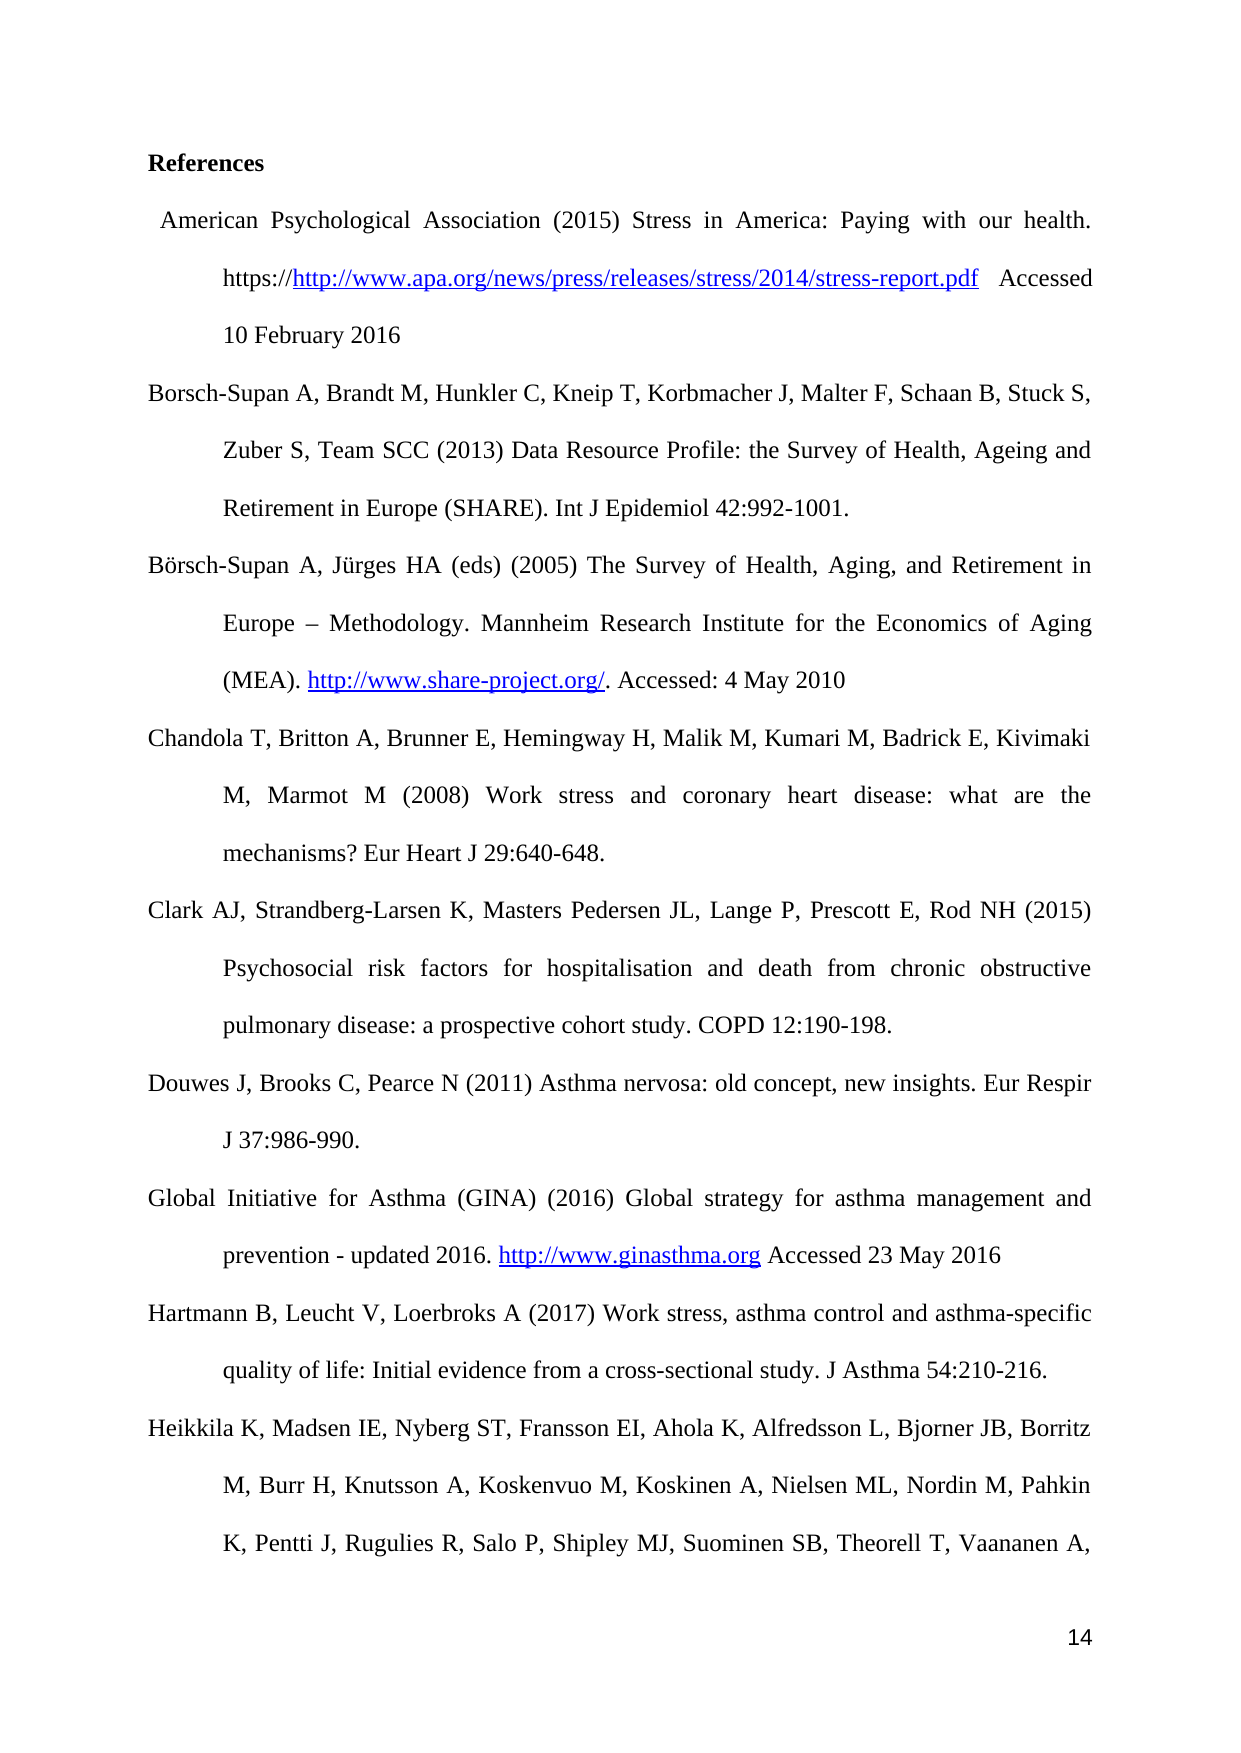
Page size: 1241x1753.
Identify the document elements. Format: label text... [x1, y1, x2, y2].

text Börsch-Supan A, Jürges HA (eds) (2005) The Survey of Health, Aging, and Retirement in Europe – Methodology. Mannheim Research Institute for the Economics of Aging (MEA). http://www.share-project.org/. Accessed: 4 May 2010 [148, 550, 1092, 694]
text Douwes J, Brooks C, Pearce N (2011) Asthma nervosa: old concept, new insights. Eur Respir J 37:986-990. [148, 1068, 1092, 1154]
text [148, 1413, 1092, 1556]
text Borsch-Supan A, Brandt M, Hunkler C, Kneip T, Korbmacher J, Malter F, Schaan B, Stuck S, Zuber S, Team SCC (2013) Data Resource Profile: the Survey of Health, Ageing and Retirement in Europe (SHARE). Int J Epidemiol 42:992-1001. [148, 378, 1092, 521]
text Clark AJ, Strandberg-Larsen K, Masters Pedersen JL, Lange P, Prescott E, Rod NH (2015) Psychosocial risk factors for hospitalisation and death from chronic obstructive pulmonary disease: a prospective cohort study. COPD 12:190-198. [148, 895, 1092, 1039]
text Hartmann B, Leucht V, Loerbroks A (2017) Work stress, asthma control and asthma-specific quality of life: Initial evidence from a cross-sectional study. J Asthma 54:210-216. [148, 1298, 1092, 1384]
text Global Initiative for Asthma (GINA) (2016) Global strategy for asthma management and prevention - updated 2016. http://www.ginasthma.org Accessed 23 May 2016 [148, 1183, 1092, 1269]
text Chandola T, Britton A, Brunner E, Hemingway H, Malik M, Kumari M, Badrick E, Kivimaki M, Marmot M (2008) Work stress and coronary heart disease: what are the mechanisms? Eur Heart J 29:640-648. [148, 723, 1092, 866]
text American Psychological Association (2015) Stress in America: Paying with our health. https://http://www.apa.org/news/press/releases/stress/2014/stress-report.pdf Accessed 10 February 2016 [148, 205, 1092, 349]
text References [148, 148, 1092, 176]
